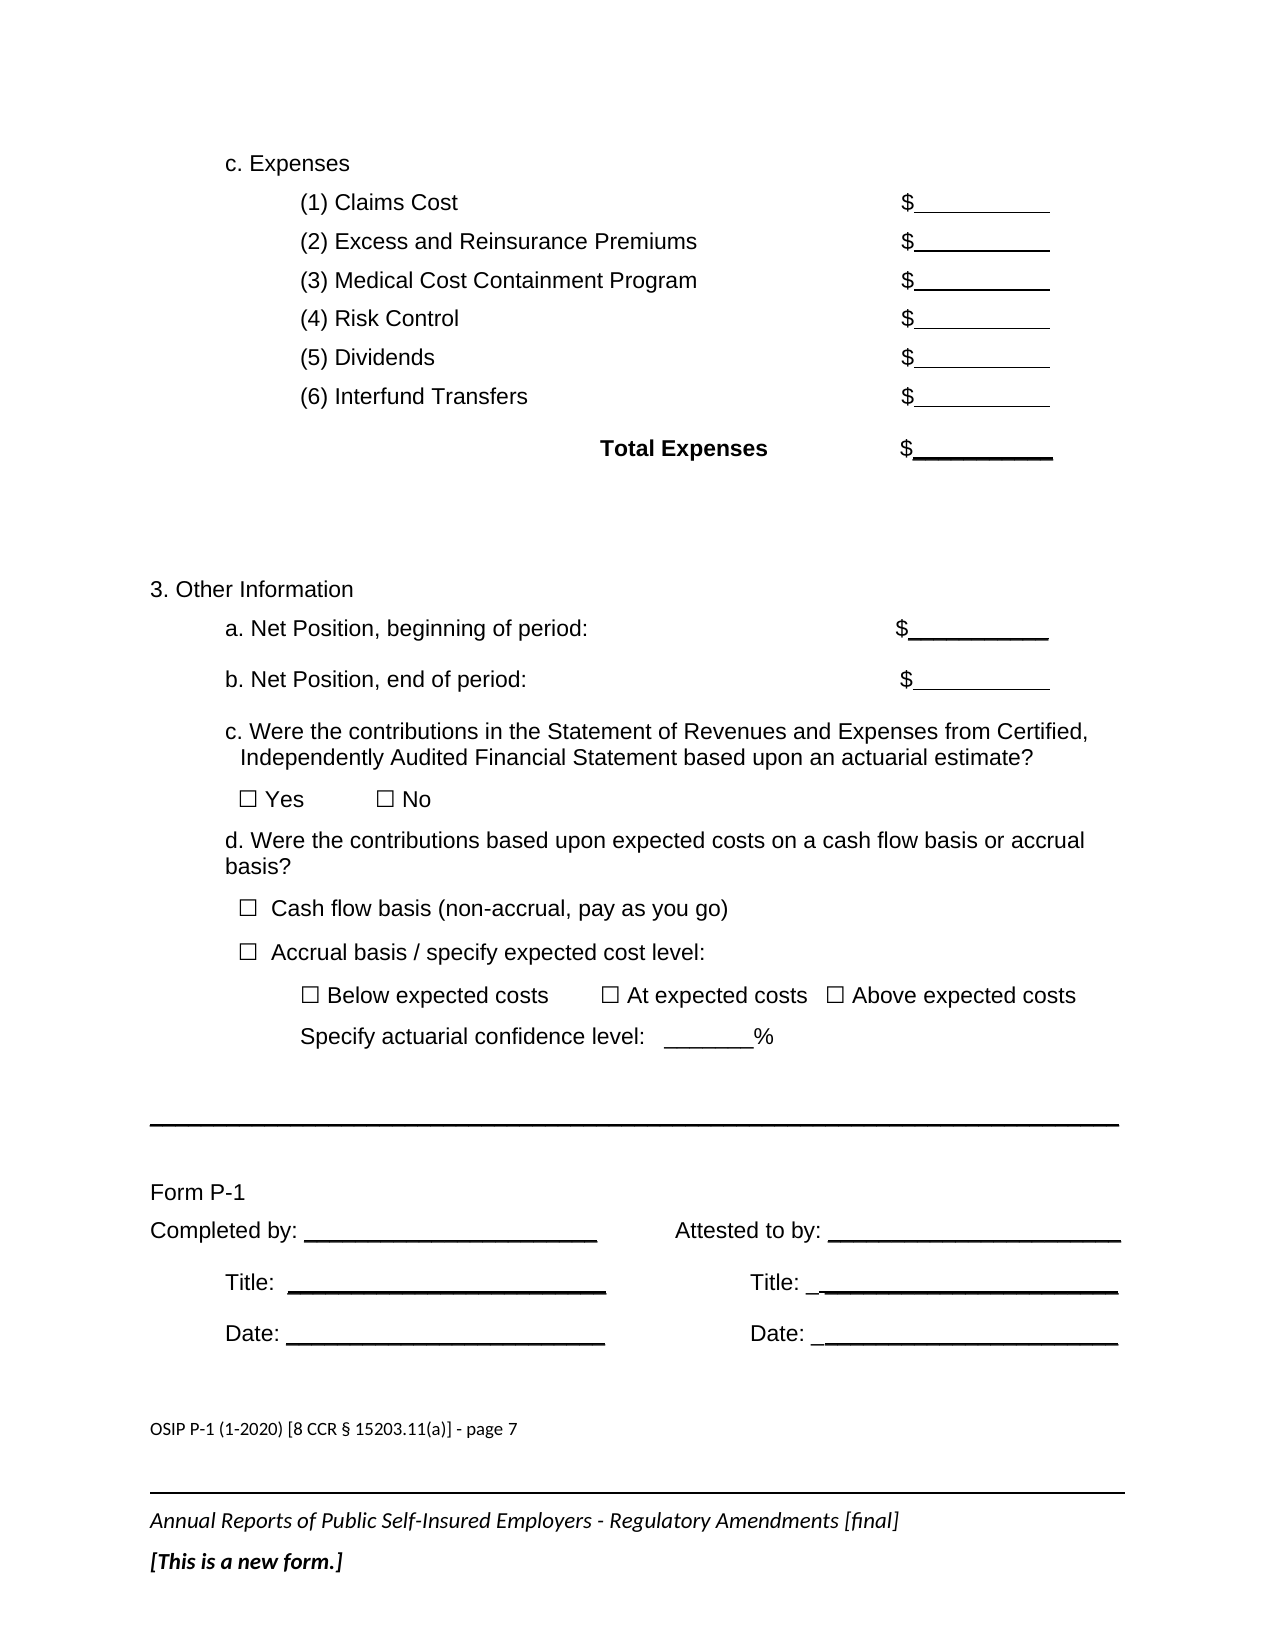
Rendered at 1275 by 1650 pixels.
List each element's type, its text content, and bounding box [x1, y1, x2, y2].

text Accrual basis / specify expected cost level: [225, 936, 1125, 967]
text (5) Dividends $ [300, 344, 1125, 371]
text ____________________________________________________________________________ [150, 1101, 1125, 1127]
text (1) Claims Cost $ [300, 189, 1125, 215]
text Total Expenses $___________ [525, 434, 1125, 461]
text Yes No [150, 783, 1125, 814]
text d. Were the contributions based upon expected costs on a cash flow basis or accrual basis? [225, 827, 1125, 879]
text (6) Interfund Transfers $ [300, 383, 1125, 409]
text Completed by: _______________________ Attested to by: _______________________ [150, 1217, 1125, 1244]
text 3. Other Information [150, 576, 1125, 602]
text Specify actuarial confidence level: _______% [225, 1023, 1125, 1049]
text (2) Excess and Reinsurance Premiums $ [300, 228, 1125, 254]
text c. Expenses [225, 150, 1125, 176]
text (3) Medical Cost Containment Program $ [300, 267, 1125, 293]
text a. Net Position, beginning of period: $___________ [225, 615, 1125, 641]
text (4) Risk Control $ [300, 305, 1125, 332]
text c. Were the contributions in the Statement of Revenues and Expenses from Certified, Independently Audited Financial Statement based upon an actuarial estimate? [225, 718, 1125, 770]
text Form P-1 [150, 1178, 1125, 1205]
text Date: _________________________ Date: _ _______________________ [150, 1320, 1125, 1346]
text Cash flow basis (non‐accrual, pay as you go) [225, 892, 1125, 923]
text Title: _________________________ Title: _ _______________________ [150, 1269, 1125, 1295]
text b. Net Position, end of period: $ [225, 666, 1125, 693]
text Below expected costs At expected costs Above expected costs [225, 979, 1125, 1011]
